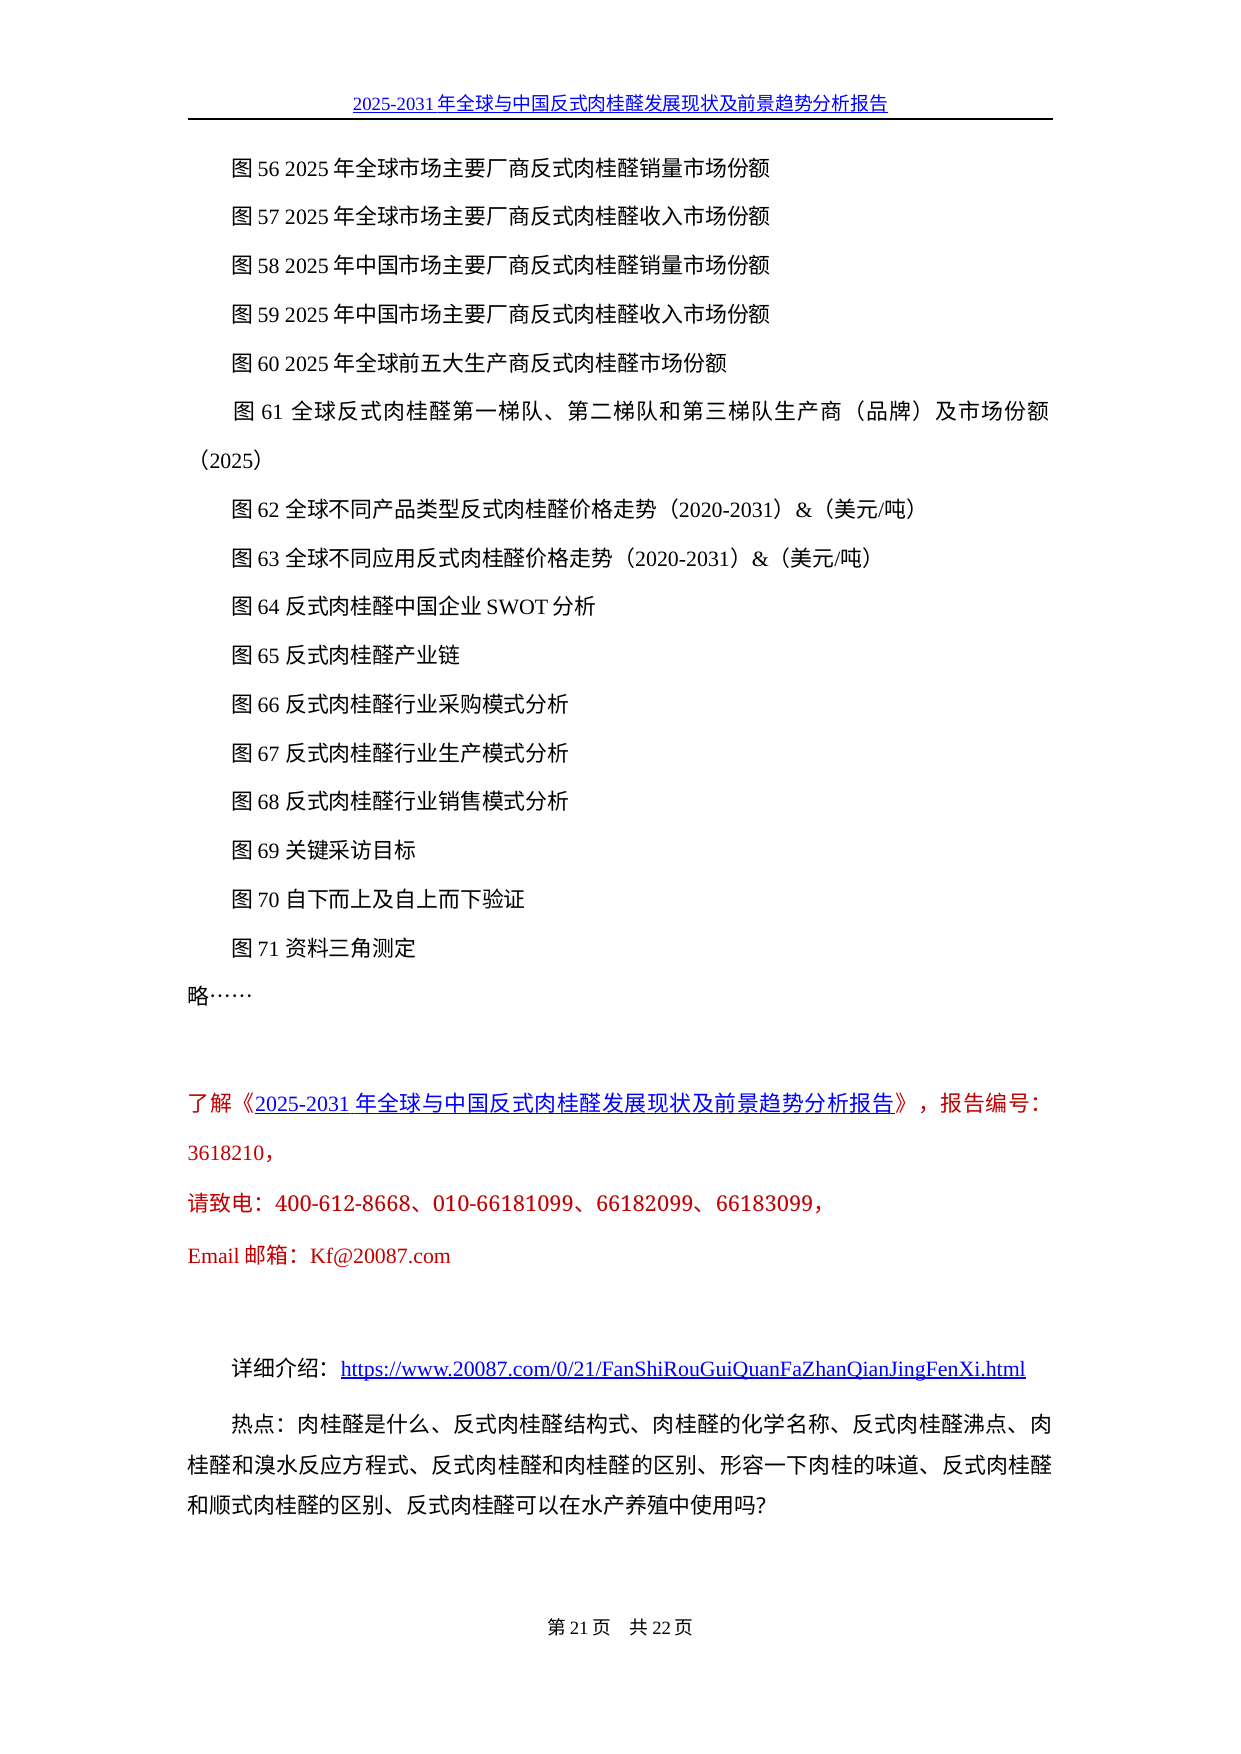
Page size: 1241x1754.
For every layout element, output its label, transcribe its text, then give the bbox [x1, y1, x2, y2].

text 热点：肉桂醛是什么、反式肉桂醛结构式、肉桂醛的化学名称、反式肉桂醛沸点、肉桂醛和溴水反应方程式、反式肉桂醛和肉桂醛的区别、形容一下肉桂的味道、反式肉桂醛和顺式肉桂醛的区别、反式肉桂醛可以在水产养殖中使用吗? [187, 1407, 1053, 1521]
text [187, 150, 1053, 1011]
text 详细介绍：https://www.20087.com/0/21/FanShiRouGuiQuanFaZhanQianJingFenXi.html [187, 1350, 1053, 1383]
text Email邮箱：Kf@20087.com [187, 1237, 1053, 1270]
text 请致电：400-612-8668、010-66181099、66182099、66183099， [187, 1186, 1053, 1218]
text 了解《2025-2031年全球与中国反式肉桂醛发展现状及前景趋势分析报告》，报告编号：3618210， [187, 1085, 1053, 1167]
